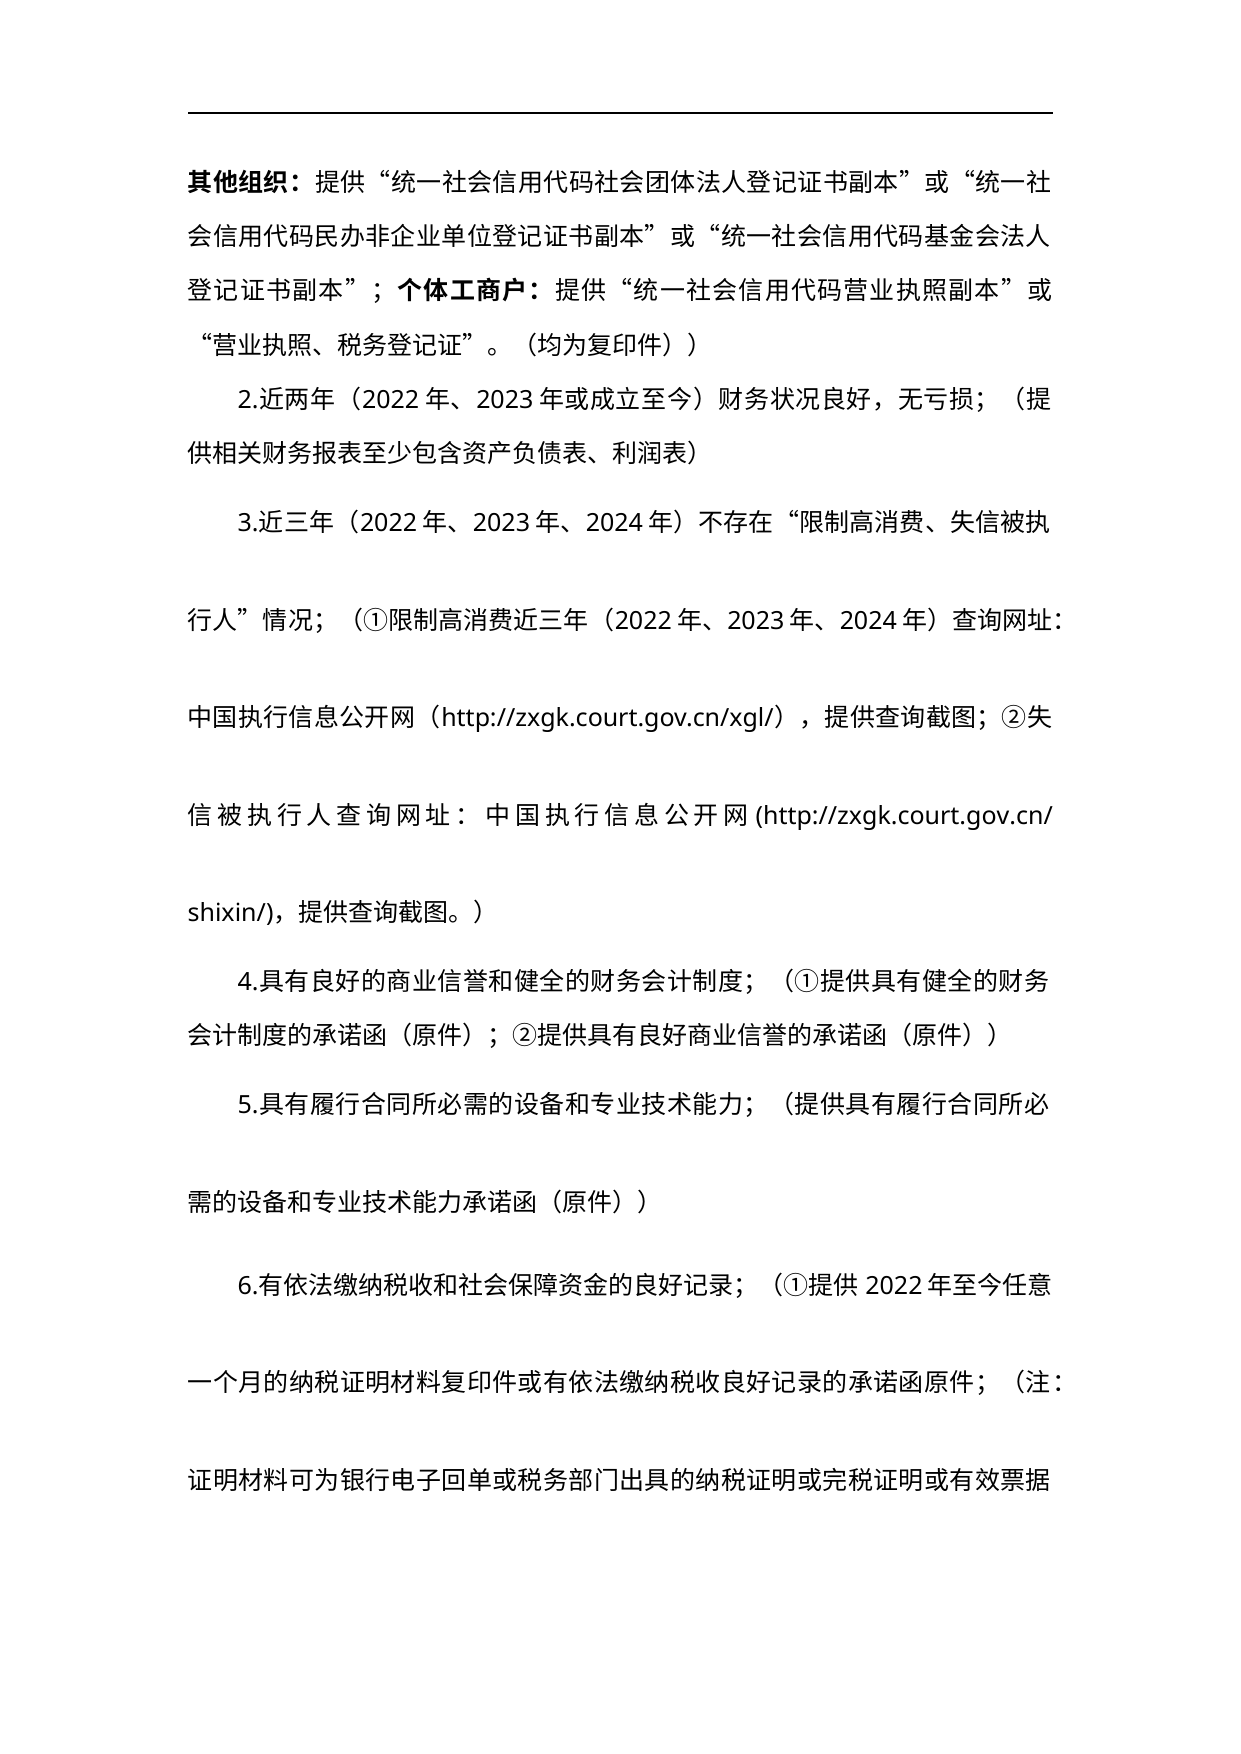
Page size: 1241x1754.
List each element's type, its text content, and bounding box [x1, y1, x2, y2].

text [187, 1251, 1053, 1511]
text 5.具有履行合同所必需的设备和专业技术能力；（提供具有履行合同所必需的设备和专业技术能力承诺函（原件）） [187, 1070, 1053, 1233]
text 4.具有良好的商业信誉和健全的财务会计制度；（①提供具有健全的财务会计制度的承诺函（原件）；②提供具有良好商业信誉的承诺函（原件）） [187, 961, 1053, 1052]
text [187, 162, 1053, 361]
text 2.近两年（2022年、2023年或成立至今）财务状况良好，无亏损；（提供相关财务报表至少包含资产负债表、利润表） [187, 379, 1053, 470]
text 3.近三年（2022年、2023年、2024年）不存在“限制高消费、失信被执行人”情况；（①限制高消费近三年（2022年、2023年、2024年）查询网址：中国执行信息公开网（http://zxgk.court.gov.cn/xgl/），提供查询截图；②失信被执行人查询网址：中国执行信息公开网(http://zxgk.court.gov.cn/shixin/)，提供查询截图。） [187, 488, 1053, 943]
